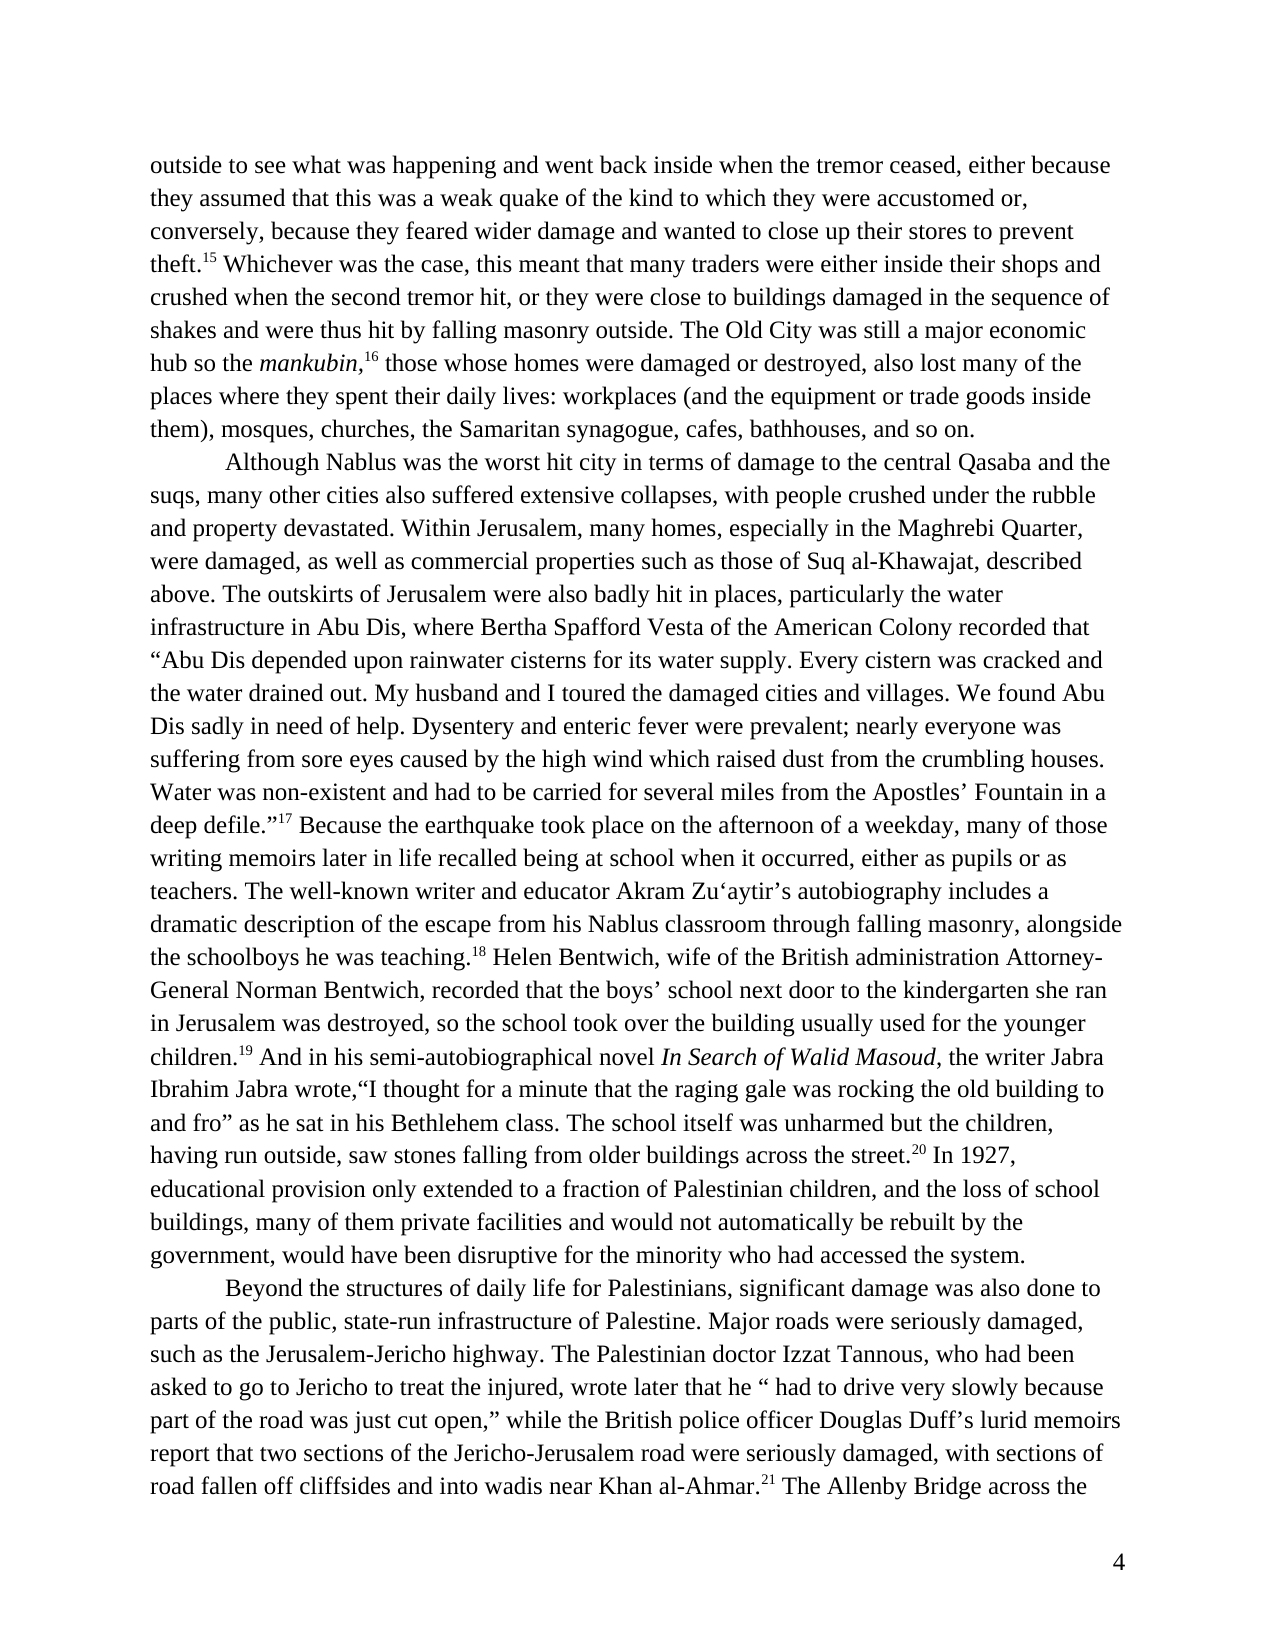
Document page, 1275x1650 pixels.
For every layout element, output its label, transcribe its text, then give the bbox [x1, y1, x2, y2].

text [150, 150, 1125, 443]
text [150, 1273, 1125, 1499]
text Although Nablus was the worst hit city in terms of damage to the central Qasaba and the suqs, many other cities also suffered extensive collapses, with people crushed under the rubble and property devastated. Within Jerusalem, many homes, especially in the Maghrebi Quarter, were damaged, as well as commercial properties such as those of Suq al-Khawajat, described above. The outskirts of Jerusalem were also badly hit in places, particularly the water infrastructure in Abu Dis, where Bertha Spafford Vesta of the American Colony recorded that “Abu Dis depended upon rainwater cisterns for its water supply. Every cistern was cracked and the water drained out. My husband and I toured the damaged cities and villages. We found Abu Dis sadly in need of help. Dysentery and enteric fever were prevalent; nearly everyone was suffering from sore eyes caused by the high wind which raised dust from the crumbling houses. Water was non-existent and had to be carried for several miles from the Apostles’ Fountain in a deep defile.” Because the earthquake took place on the afternoon of a weekday, many of those writing memoirs later in life recalled being at school when it occurred, either as pupils or as teachers. The well-known writer and educator Akram Zu‘aytir’s autobiography includes a dramatic description of the escape from his Nablus classroom through falling masonry, alongside the schoolboys he was teaching. Helen Bentwich, wife of the British administration Attorney-General Norman Bentwich, recorded that the boys’ school next door to the kindergarten she ran in Jerusalem was destroyed, so the school took over the building usually used for the younger children. And in his semi-autobiographical novel In Search of Walid Masoud, the writer Jabra Ibrahim Jabra wrote,“I thought for a minute that the raging gale was rocking the old building to and fro” as he sat in his Bethlehem class. The school itself was unharmed but the children, having run outside, saw stones falling from older buildings across the street. In 1927, educational provision only extended to a fraction of Palestinian children, and the loss of school buildings, many of them private facilities and would not automatically be rebuilt by the government, would have been disruptive for the minority who had accessed the system. [150, 447, 1125, 1268]
